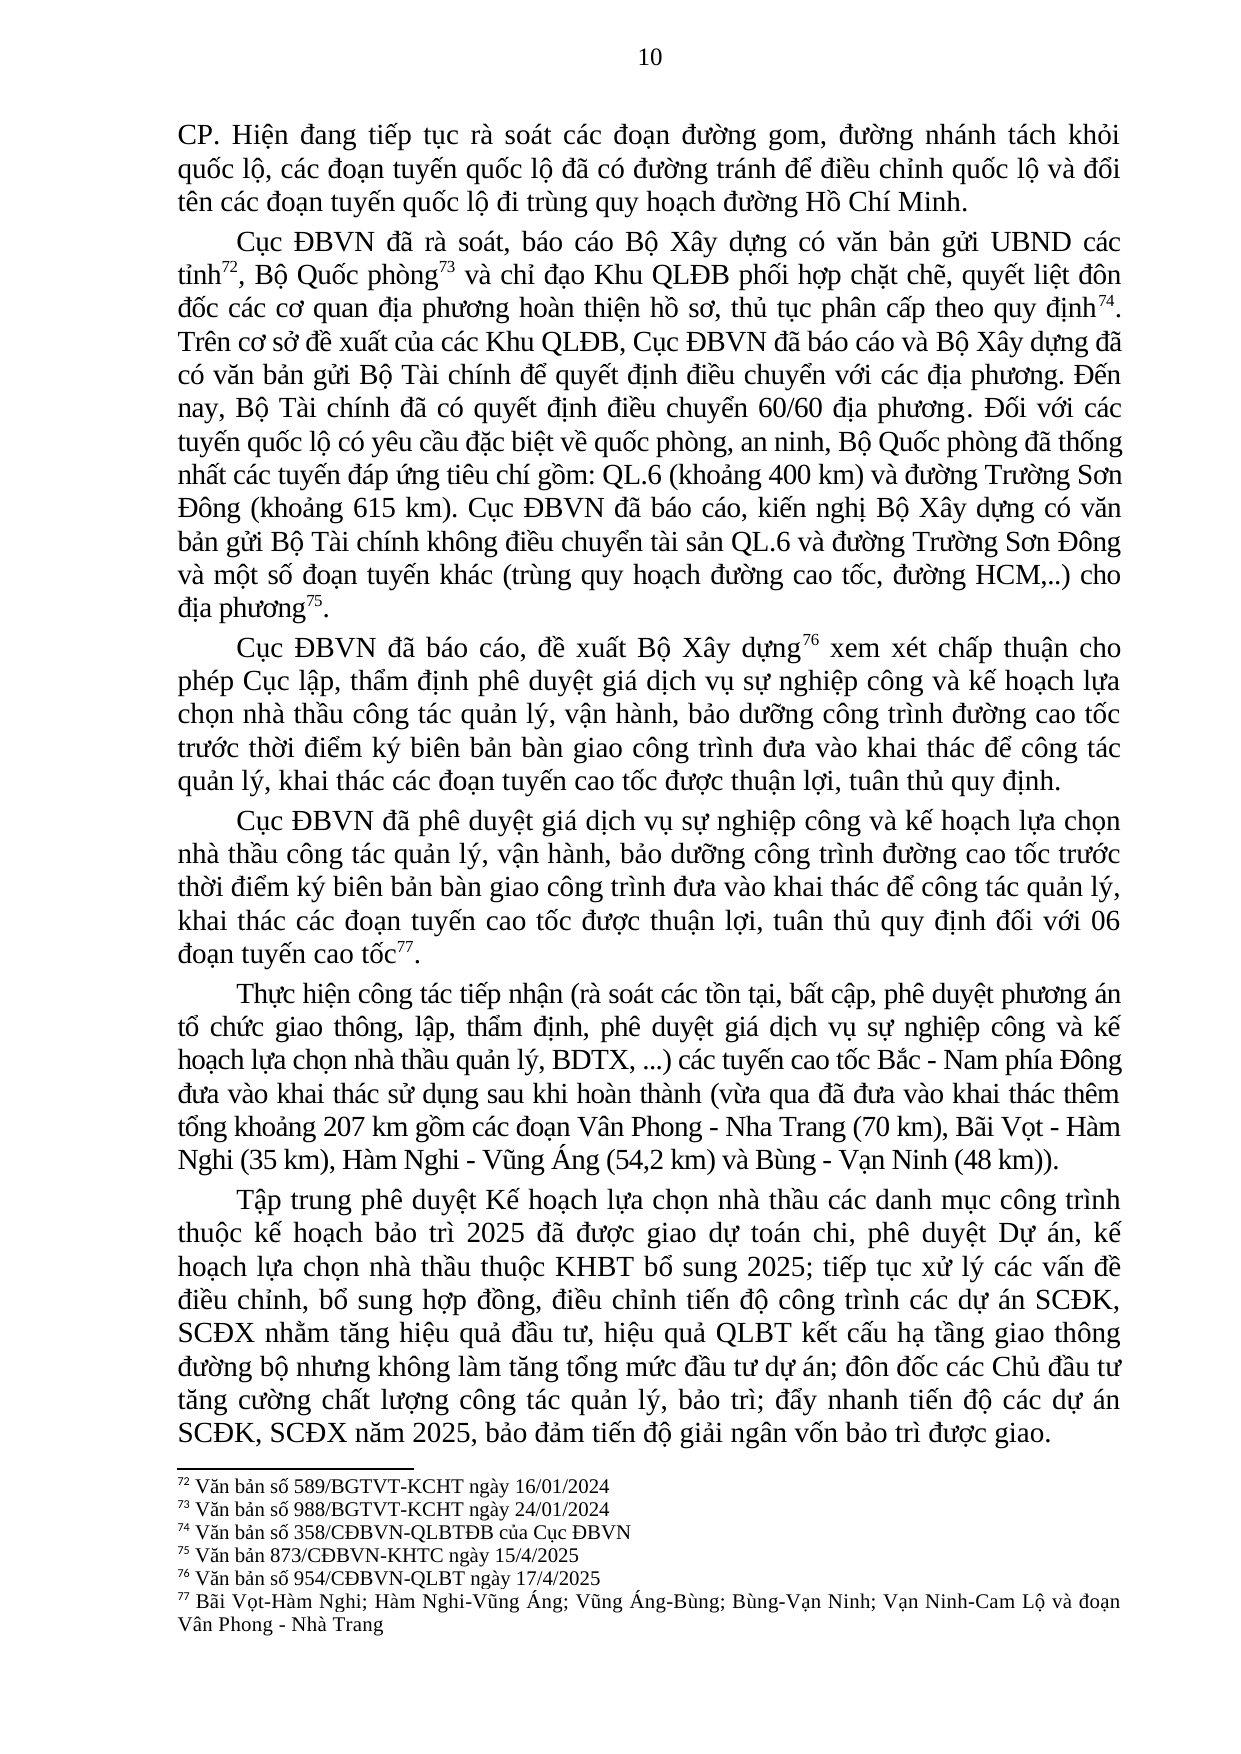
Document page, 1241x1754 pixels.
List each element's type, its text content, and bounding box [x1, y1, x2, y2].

text Tập trung phê duyệt Kế hoạch lựa chọn nhà thầu các danh mục công trình thuộc kế hoạch bảo trì 2025 đã được giao dự toán chi, phê duyệt Dự án, kế hoạch lựa chọn nhà thầu thuộc KHBT bổ sung 2025; tiếp tục xử lý các vấn đề điều chỉnh, bổ sung hợp đồng, điều chỉnh tiến độ công trình các dự án SCĐK, SCĐX nhằm tăng hiệu quả đầu tư, hiệu quả QLBT kết cấu hạ tầng giao thông đường bộ nhưng không làm tăng tổng mức đầu tư dự án; đôn đốc các Chủ đầu tư tăng cường chất lượng công tác quản lý, bảo trì; đẩy nhanh tiến độ các dự án SCĐK, SCĐX năm 2025, bảo đảm tiến độ giải ngân vốn bảo trì được giao. [177, 1183, 1122, 1449]
text Cục ĐBVN đã rà soát, báo cáo Bộ Xây dựng có văn bản gửi UBND các tỉnh, Bộ Quốc phòng và chỉ đạo Khu QLĐB phối hợp chặt chẽ, quyết liệt đôn đốc các cơ quan địa phương hoàn thiện hồ sơ, thủ tục phân cấp theo quy định. Trên cơ sở đề xuất của các Khu QLĐB, Cục ĐBVN đã báo cáo và Bộ Xây dựng đã có văn bản gửi Bộ Tài chính để quyết định điều chuyển với các địa phương. Đến nay, Bộ Tài chính đã có quyết định điều chuyển 60/60 địa phương. Đối với các tuyến quốc lộ có yêu cầu đặc biệt về quốc phòng, an ninh, Bộ Quốc phòng đã thống nhất các tuyến đáp ứng tiêu chí gồm: QL.6 (khoảng 400 km) và đường Trường Sơn Đông (khoảng 615 km). Cục ĐBVN đã báo cáo, kiến nghị Bộ Xây dựng có văn bản gửi Bộ Tài chính không điều chuyển tài sản QL.6 và đường Trường Sơn Đông và một số đoạn tuyến khác (trùng quy hoạch đường cao tốc, đường HCM,..) cho địa phương. [177, 224, 1122, 624]
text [177, 118, 1122, 218]
text Thực hiện công tác tiếp nhận (rà soát các tồn tại, bất cập, phê duyệt phương án tổ chức giao thông, lập, thẩm định, phê duyệt giá dịch vụ sự nghiệp công và kế hoạch lựa chọn nhà thầu quản lý, BDTX, ...) các tuyến cao tốc Bắc - Nam phía Đông đưa vào khai thác sử dụng sau khi hoàn thành (vừa qua đã đưa vào khai thác thêm tổng khoảng 207 km gồm các đoạn Vân Phong - Nha Trang (70 km), Bãi Vọt - Hàm Nghi (35 km), Hàm Nghi - Vũng Áng (54,2 km) và Bùng - Vạn Ninh (48 km)). [177, 976, 1122, 1176]
text Cục ĐBVN đã phê duyệt giá dịch vụ sự nghiệp công và kế hoạch lựa chọn nhà thầu công tác quản lý, vận hành, bảo dưỡng công trình đường cao tốc trước thời điểm ký biên bản bàn giao công trình đưa vào khai thác để công tác quản lý, khai thác các đoạn tuyến cao tốc được thuận lợi, tuân thủ quy định đối với 06 đoạn tuyến cao tốc. [177, 803, 1122, 970]
text Cục ĐBVN đã báo cáo, đề xuất Bộ Xây dựng xem xét chấp thuận cho phép Cục lập, thẩm định phê duyệt giá dịch vụ sự nghiệp công và kế hoạch lựa chọn nhà thầu công tác quản lý, vận hành, bảo dưỡng công trình đường cao tốc trước thời điểm ký biên bản bàn giao công trình đưa vào khai thác để công tác quản lý, khai thác các đoạn tuyến cao tốc được thuận lợi, tuân thủ quy định. [177, 631, 1122, 797]
